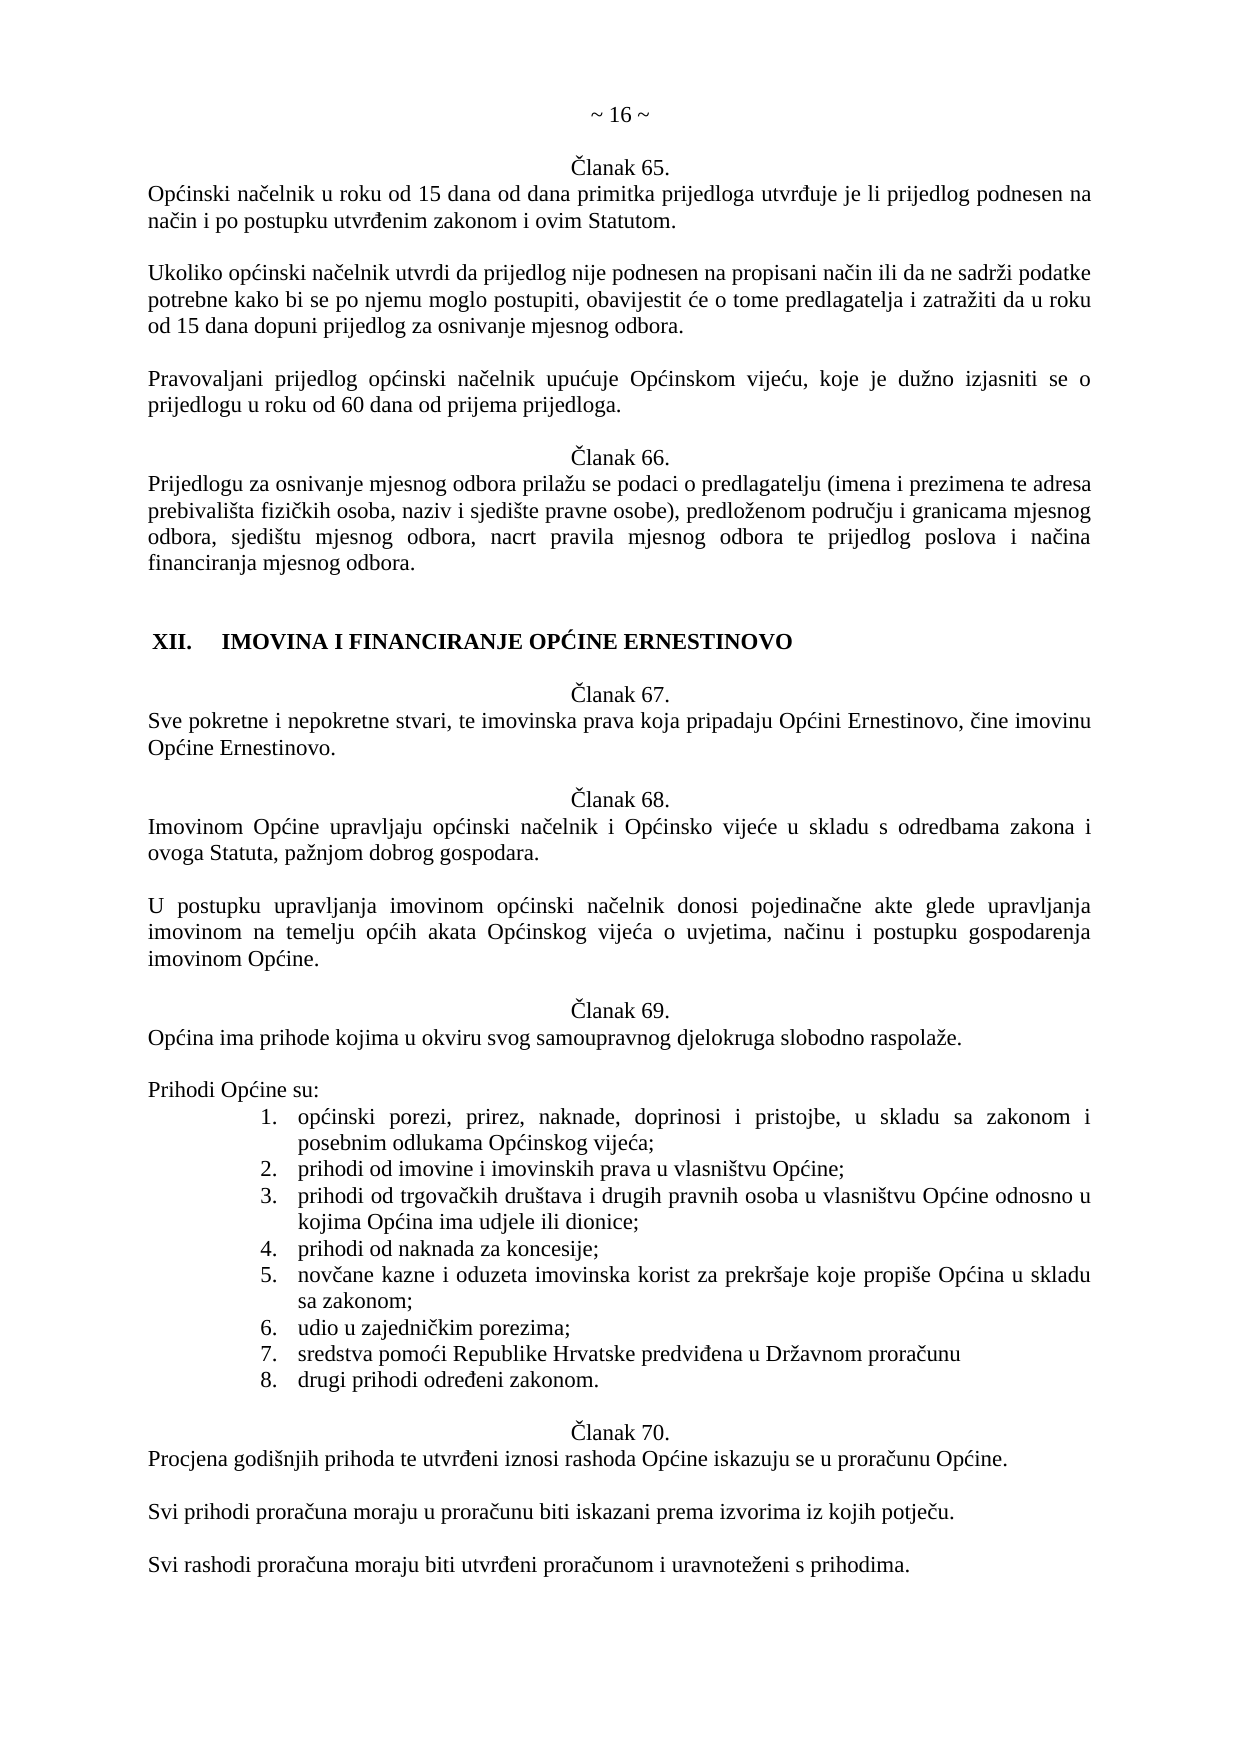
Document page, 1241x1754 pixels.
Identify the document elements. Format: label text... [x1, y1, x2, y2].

text Imovinom Općine upravljaju općinski načelnik i Općinsko vijeće u skladu s odredbama zakona i ovoga Statuta, pažnjom dobrog gospodara. [148, 813, 1093, 866]
list drugi prihodi određeni zakonom. [260, 1366, 1093, 1393]
text Svi rashodi proračuna moraju biti utvrđeni proračunom i uravnoteženi s prihodima. [148, 1551, 1093, 1577]
list IMOVINA I FINANCIRANJE OPĆINE ERNESTINOVO [192, 628, 1093, 655]
list prihodi od naknada za koncesije; [260, 1234, 1093, 1261]
text Procjena godišnjih prihoda te utvrđeni iznosi rashoda Općine iskazuju se u proračunu Općine. [148, 1445, 1093, 1472]
list prihodi od trgovačkih društava i drugih pravnih osoba u vlasništvu Općine odnosno u kojima Općina ima udjele ili dionice; [260, 1182, 1093, 1234]
text Članak 65. [148, 154, 1093, 180]
text Članak 67. [148, 681, 1093, 707]
text Prihodi Općine su: [148, 1076, 1093, 1103]
list općinski porezi, prirez, naknade, doprinosi i pristojbe, u skladu sa zakonom i posebnim odlukama Općinskog vijeća; [260, 1103, 1093, 1156]
text Svi prihodi proračuna moraju u proračunu biti iskazani prema izvorima iz kojih potječu. [148, 1498, 1093, 1524]
list novčane kazne i oduzeta imovinska korist za prekršaje koje propiše Općina u skladu sa zakonom; [260, 1261, 1093, 1314]
text Sve pokretne i nepokretne stvari, te imovinska prava koja pripadaju Općini Ernestinovo, čine imovinu Općine Ernestinovo. [148, 707, 1093, 760]
list sredstva pomoći Republike Hrvatske predviđena u Državnom proračunu [260, 1340, 1093, 1366]
list udio u zajedničkim porezima; [260, 1314, 1093, 1340]
text Općinski načelnik u roku od 15 dana od dana primitka prijedloga utvrđuje je li prijedlog podnesen na način i po postupku utvrđenim zakonom i ovim Statutom. [148, 180, 1093, 233]
text Pravovaljani prijedlog općinski načelnik upućuje Općinskom vijeću, koje je dužno izjasniti se o prijedlogu u roku od 60 dana od prijema prijedloga. [148, 365, 1093, 418]
text Članak 69. [148, 997, 1093, 1024]
text Članak 68. [148, 787, 1093, 813]
text Općina ima prihode kojima u okviru svog samoupravnog djelokruga slobodno raspolaže. [148, 1024, 1093, 1050]
list prihodi od imovine i imovinskih prava u vlasništvu Općine; [260, 1156, 1093, 1182]
text Članak 70. [148, 1419, 1093, 1445]
text Ukoliko općinski načelnik utvrdi da prijedlog nije podnesen na propisani način ili da ne sadrži podatke potrebne kako bi se po njemu moglo postupiti, obavijestit će o tome predlagatelja i zatražiti da u roku od 15 dana dopuni prijedlog za osnivanje mjesnog odbora. [148, 259, 1093, 338]
text Članak 66. [148, 444, 1093, 470]
text Prijedlogu za osnivanje mjesnog odbora prilažu se podaci o predlagatelju (imena i prezimena te adresa prebivališta fizičkih osoba, naziv i sjedište pravne osobe), predloženom području i granicama mjesnog odbora, sjedištu mjesnog odbora, nacrt pravila mjesnog odbora te prijedlog poslova i načina financiranja mjesnog odbora. [148, 470, 1093, 576]
text U postupku upravljanja imovinom općinski načelnik donosi pojedinačne akte glede upravljanja imovinom na temelju općih akata Općinskog vijeća o uvjetima, načinu i postupku gospodarenja imovinom Općine. [148, 892, 1093, 971]
